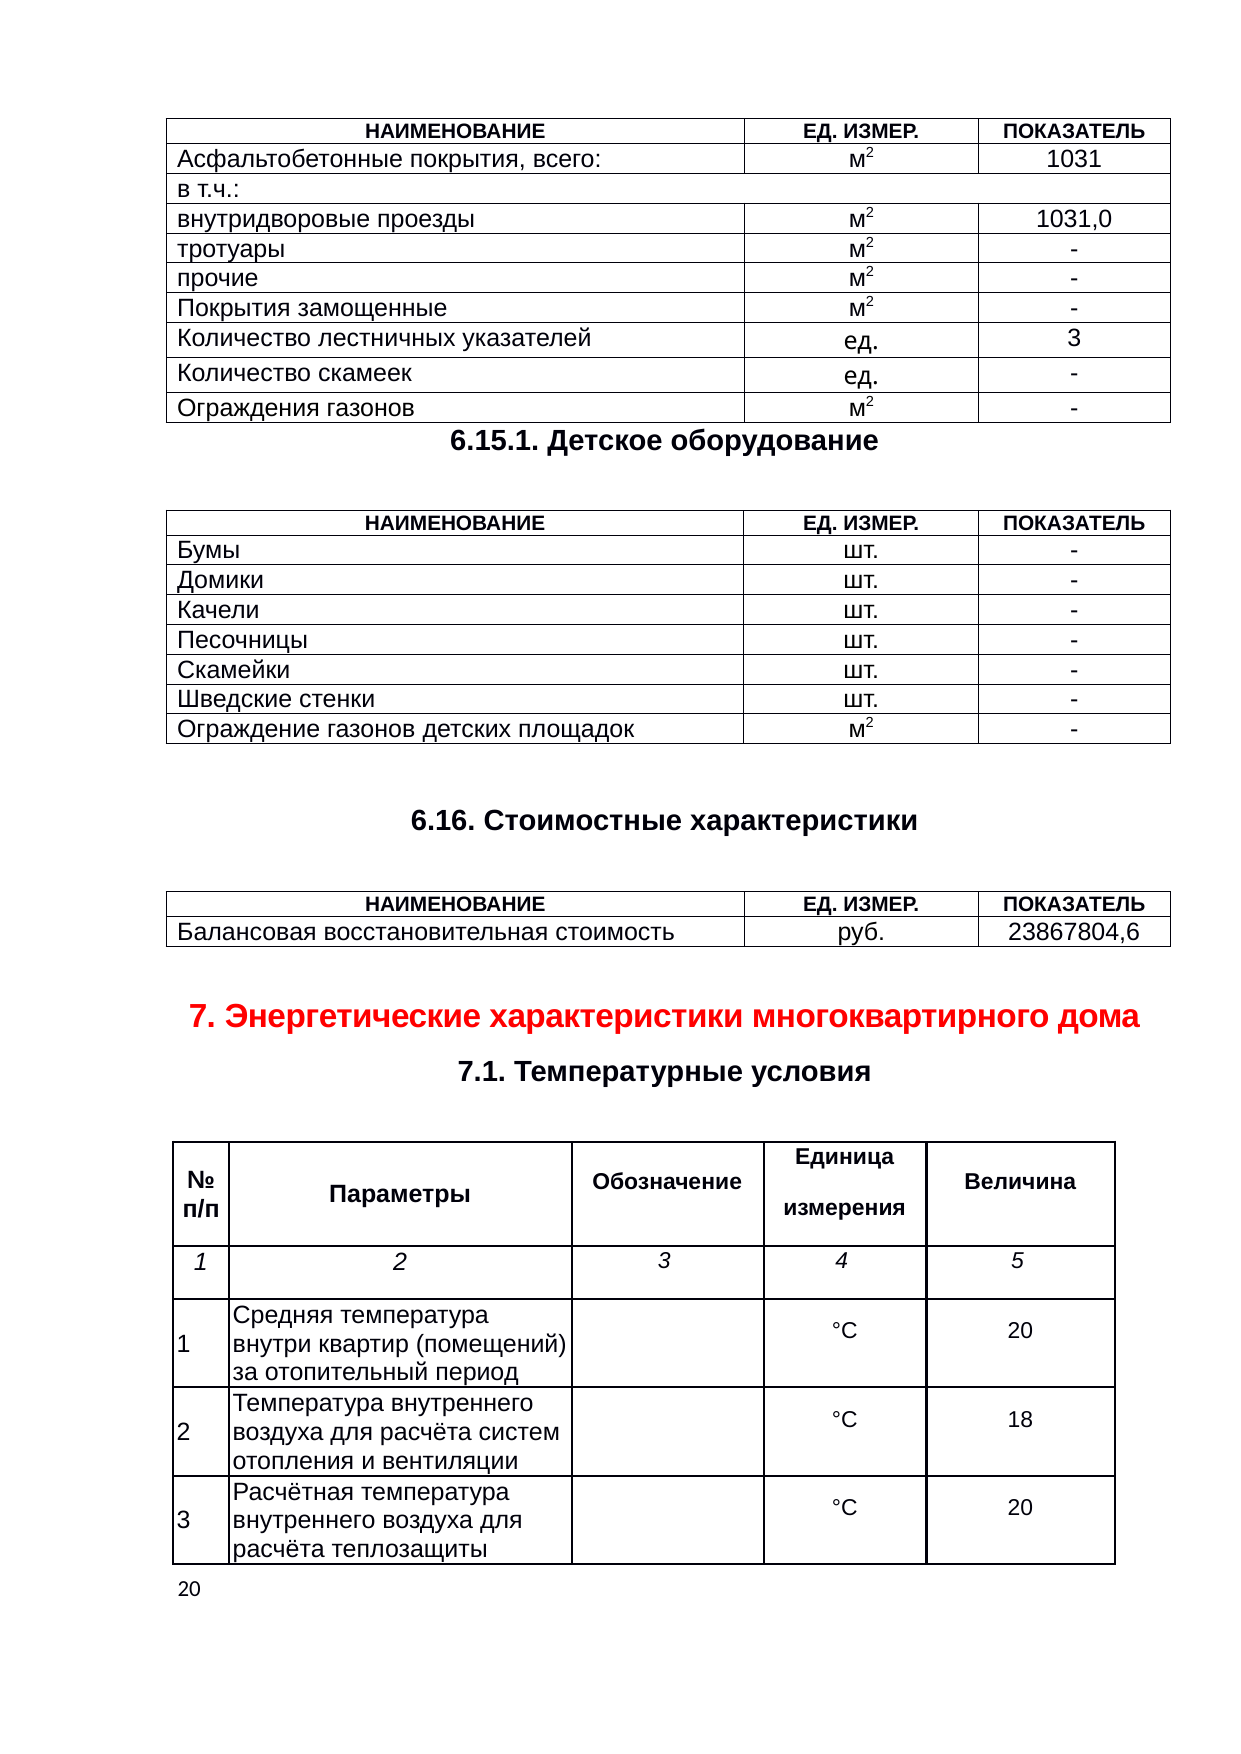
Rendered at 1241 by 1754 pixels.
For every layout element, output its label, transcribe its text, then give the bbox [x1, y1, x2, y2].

table_cell °С [765, 1477, 925, 1563]
table_cell Домики [167, 565, 743, 594]
table_cell - [979, 358, 1170, 392]
table_cell Бумы [167, 536, 743, 564]
table_cell руб. [745, 917, 978, 946]
table_cell 18 [928, 1388, 1114, 1474]
table_cell - [979, 293, 1170, 322]
table_cell °С [765, 1388, 925, 1474]
table_cell м2 [745, 204, 978, 232]
table_header ЕД. ИЗМЕР. [745, 119, 978, 143]
table_cell [573, 1477, 763, 1563]
table_cell Средняя температура внутри квартир (помещений) за отопительный период [230, 1300, 571, 1386]
table_cell Ограждение газонов детских площадок [167, 714, 743, 743]
text 7. Энергетические характеристики многоквартирного дома [177, 996, 1152, 1035]
table_cell внутридворовые проезды [167, 204, 744, 232]
table_cell Покрытия замощенные [167, 293, 744, 322]
table_header Обозначение [573, 1143, 763, 1245]
table_header НАИМЕНОВАНИЕ [167, 119, 744, 143]
text 6.16. Стоимостные характеристики [177, 803, 1152, 837]
table_cell - [979, 393, 1170, 422]
table_cell 2 [230, 1247, 571, 1298]
table_header ПОКАЗАТЕЛЬ [979, 892, 1170, 916]
table_header НАИМЕНОВАНИЕ [167, 892, 744, 916]
table_cell 20 [928, 1300, 1114, 1386]
table_header НАИМЕНОВАНИЕ [167, 511, 743, 534]
table_cell 20 [928, 1477, 1114, 1563]
table_cell тротуары [167, 234, 744, 262]
table_cell [573, 1388, 763, 1474]
table_header ЕД. ИЗМЕР. [744, 511, 978, 534]
table_header № п/п [174, 1143, 228, 1245]
table_cell 4 [765, 1247, 925, 1298]
table_cell 3 [573, 1247, 763, 1298]
table_cell Расчётная температура внутреннего воздуха для расчёта теплозащиты [230, 1477, 571, 1563]
table_cell 1 [174, 1300, 228, 1386]
table_cell Скамейки [167, 655, 743, 683]
table_cell м2 [745, 263, 978, 292]
table_cell ед. [745, 358, 978, 392]
table_cell м2 [745, 293, 978, 322]
table_cell 5 [928, 1247, 1114, 1298]
table_cell Количество лестничных указателей [167, 323, 744, 357]
table_cell Балансовая восстановительная стоимость [167, 917, 744, 946]
table_header Величина [928, 1143, 1114, 1245]
table_cell Ограждения газонов [167, 393, 744, 422]
table_cell м2 [745, 393, 978, 422]
table_cell - [979, 685, 1170, 713]
table_cell 23867804,6 [979, 917, 1170, 946]
table_cell 1031 [979, 144, 1170, 173]
table_cell - [979, 714, 1170, 743]
table_cell - [979, 655, 1170, 683]
table_cell Песочницы [167, 625, 743, 654]
text 6.15.1. Детское оборудование [177, 423, 1152, 456]
table_cell м2 [744, 714, 978, 743]
table_cell шт. [744, 595, 978, 624]
table_cell 2 [174, 1388, 228, 1474]
table_cell - [979, 595, 1170, 624]
table_cell - [979, 565, 1170, 594]
table_cell шт. [744, 655, 978, 683]
table_cell шт. [744, 625, 978, 654]
table_cell - [979, 263, 1170, 292]
table_header ПОКАЗАТЕЛЬ [979, 119, 1170, 143]
table_cell прочие [167, 263, 744, 292]
table_cell ед. [745, 323, 978, 357]
table_cell 3 [174, 1477, 228, 1563]
table_cell 1 [174, 1247, 228, 1298]
table_cell 1031,0 [979, 204, 1170, 232]
table_cell Температура внутреннего воздуха для расчёта систем отопления и вентиляции [230, 1388, 571, 1474]
table_cell [573, 1300, 763, 1386]
table_cell м2 [745, 144, 978, 173]
table_cell шт. [744, 536, 978, 564]
table_cell - [979, 625, 1170, 654]
table_cell м2 [745, 234, 978, 262]
table_cell в т.ч.: [167, 174, 1170, 203]
table_cell шт. [744, 685, 978, 713]
table_header ЕД. ИЗМЕР. [745, 892, 978, 916]
table_cell - [979, 234, 1170, 262]
table_header ПОКАЗАТЕЛЬ [979, 511, 1170, 534]
table_cell Шведские стенки [167, 685, 743, 713]
table_cell °С [765, 1300, 925, 1386]
table_header Единица измерения [765, 1143, 925, 1245]
table_cell - [979, 536, 1170, 564]
text 7.1. Температурные условия [177, 1054, 1152, 1087]
table_cell 3 [979, 323, 1170, 357]
table_cell Количество скамеек [167, 358, 744, 392]
table_cell шт. [744, 565, 978, 594]
table_cell Качели [167, 595, 743, 624]
table_cell Асфальтобетонные покрытия, всего: [167, 144, 744, 173]
table_header Параметры [230, 1143, 571, 1245]
